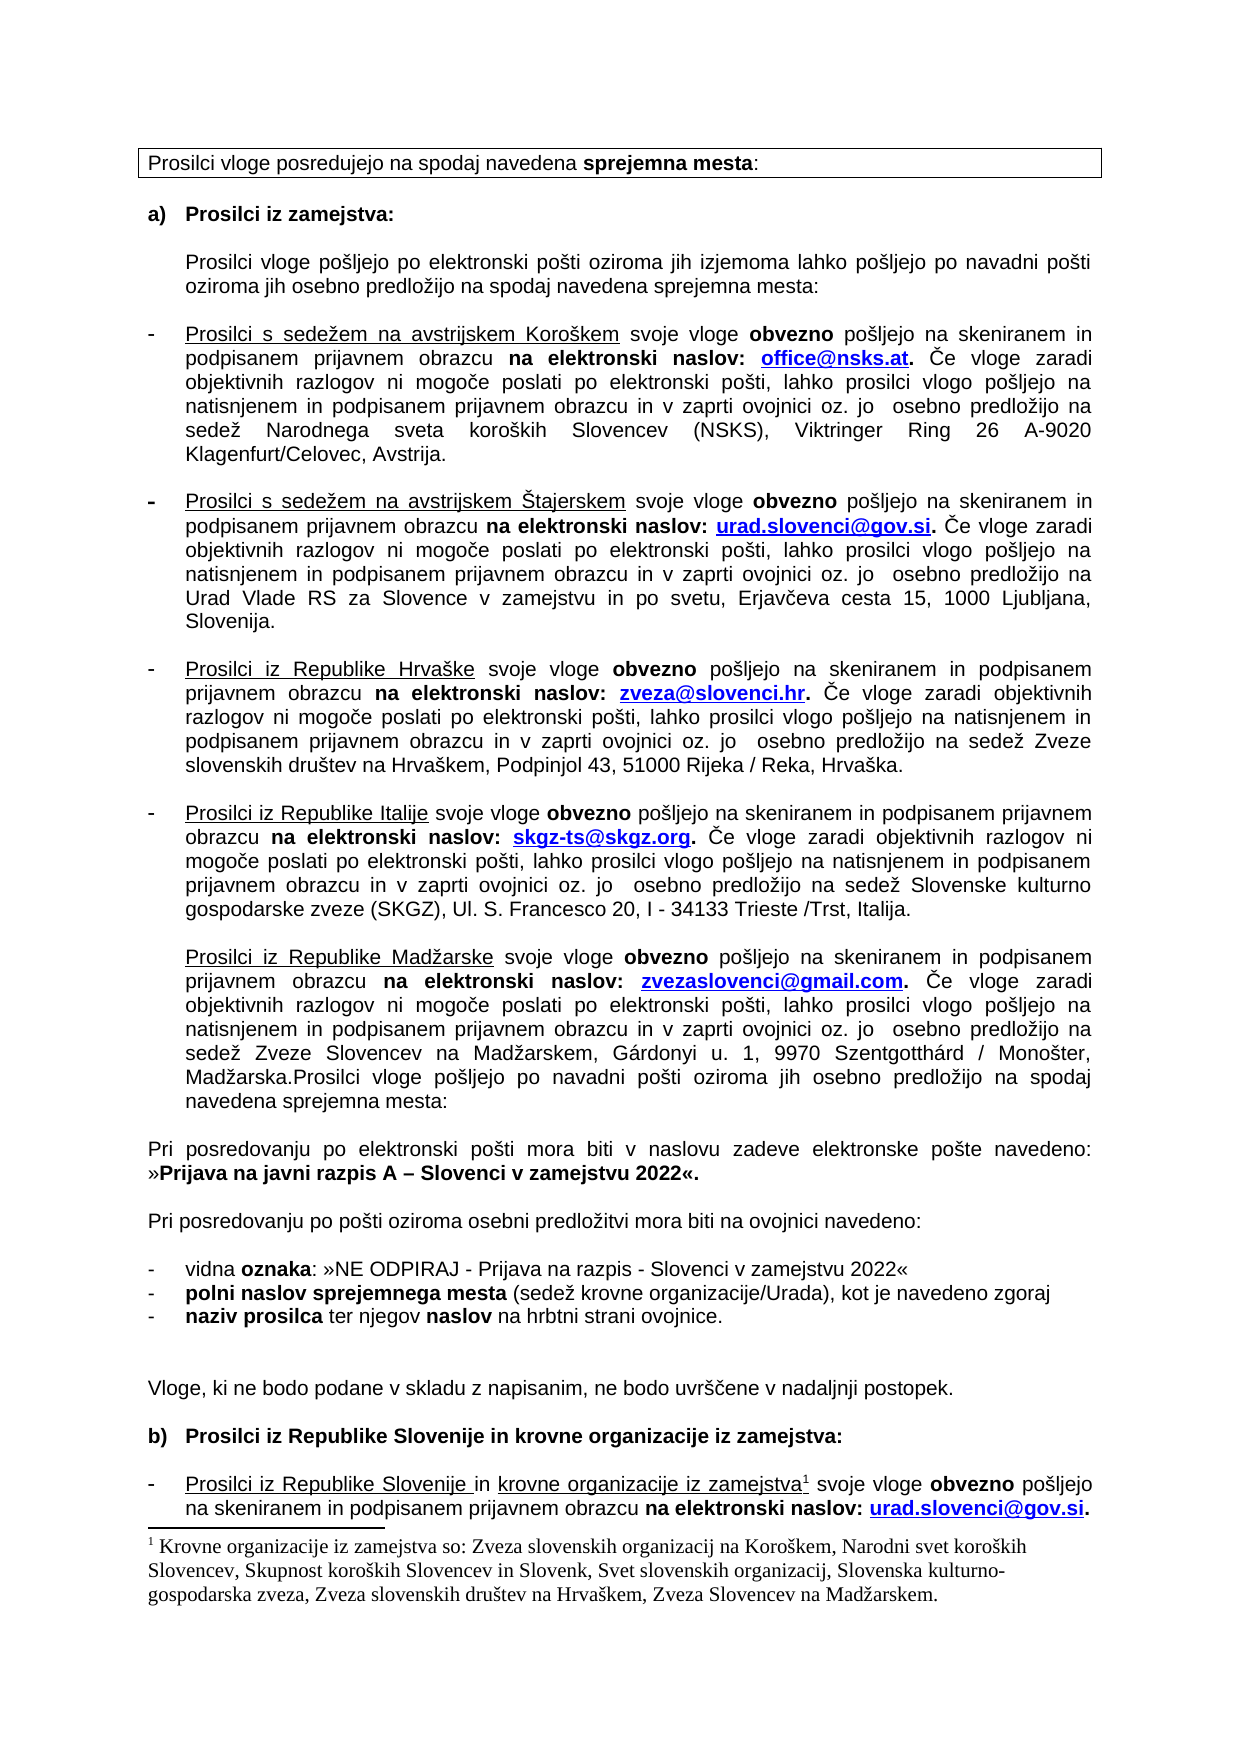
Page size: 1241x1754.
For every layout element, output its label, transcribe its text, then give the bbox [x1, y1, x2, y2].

text Vloge, ki ne bodo podane v skladu z napisanim, ne bodo uvrščene v nadaljnji postopek. [148, 1376, 1093, 1400]
text Prosilci vloge posredujejo na spodaj navedena sprejemna mesta: [139, 149, 1101, 177]
list naziv prosilca ter njegov naslov na hrbtni strani ovojnice. [148, 1304, 1093, 1328]
list Prosilci iz Republike Italije svoje vloge obvezno pošljejo na skeniranem in podpisanem prijavnem obrazcu na elektronski naslov: skgz-ts@skgz.org. Če vloge zaradi objektivnih razlogov ni mogoče poslati po elektronski pošti, lahko prosilci vlogo pošljejo na natisnjenem in podpisanem prijavnem obrazcu in v zaprti ovojnici oz. jo osebno predložijo na sedež Slovenske kulturno gospodarske zveze (SKGZ), Ul. S. Francesco 20, I - 34133 Trieste /Trst, Italija. [148, 801, 1093, 921]
list vidna oznaka: »NE ODPIRAJ - Prijava na razpis - Slovenci v zamejstvu 2022« [148, 1256, 1093, 1280]
text Pri posredovanju po elektronski pošti mora biti v naslovu zadeve elektronske pošte navedeno: »Prijava na javni razpis A – Slovenci v zamejstvu 2022«. [148, 1137, 1093, 1184]
text Pri posredovanju po pošti oziroma osebni predložitvi mora biti na ovojnici navedeno: [148, 1208, 1093, 1232]
list Prosilci iz Republike Slovenije in krovne organizacije iz zamejstva: [148, 1424, 1093, 1448]
list polni naslov sprejemnega mesta (sedež krovne organizacije/Urada), kot je navedeno zgoraj [148, 1280, 1093, 1304]
list Prosilci s sedežem na avstrijskem Štajerskem svoje vloge obvezno pošljejo na skeniranem in podpisanem prijavnem obrazcu na elektronski naslov: urad.slovenci@gov.si. Če vloge zaradi objektivnih razlogov ni mogoče poslati po elektronski pošti, lahko prosilci vlogo pošljejo na natisnjenem in podpisanem prijavnem obrazcu in v zaprti ovojnici oz. jo osebno predložijo na Urad Vlade RS za Slovence v zamejstvu in po svetu, Erjavčeva cesta 15, 1000 Ljubljana, Slovenija. [148, 489, 1093, 633]
text Prosilci vloge pošljejo po elektronski pošti oziroma jih izjemoma lahko pošljejo po navadni pošti oziroma jih osebno predložijo na spodaj navedena sprejemna mesta: [185, 250, 1093, 298]
list Prosilci s sedežem na avstrijskem Koroškem svoje vloge obvezno pošljejo na skeniranem in podpisanem prijavnem obrazcu na elektronski naslov: office@nsks.at. Če vloge zaradi objektivnih razlogov ni mogoče poslati po elektronski pošti, lahko prosilci vlogo pošljejo na natisnjenem in podpisanem prijavnem obrazcu in v zaprti ovojnici oz. jo osebno predložijo na sedež Narodnega sveta koroških Slovencev (NSKS), Viktringer Ring 26 A-9020 Klagenfurt/Celovec, Avstrija. [148, 322, 1093, 465]
list Prosilci iz zamejstva: [148, 202, 1093, 226]
text Prosilci iz Republike Madžarske svoje vloge obvezno pošljejo na skeniranem in podpisanem prijavnem obrazcu na elektronski naslov: zvezaslovenci@gmail.com. Če vloge zaradi objektivnih razlogov ni mogoče poslati po elektronski pošti, lahko prosilci vlogo pošljejo na natisnjenem in podpisanem prijavnem obrazcu in v zaprti ovojnici oz. jo osebno predložijo na sedež Zveze Slovencev na Madžarskem, Gárdonyi u. 1, 9970 Szentgotthárd / Monošter, Madžarska.Prosilci vloge pošljejo po navadni pošti oziroma jih osebno predložijo na spodaj navedena sprejemna mesta: [185, 945, 1093, 1113]
list Prosilci iz Republike Slovenije in krovne organizacije iz zamejstva svoje vloge obvezno pošljejo na skeniranem in podpisanem prijavnem obrazcu na elektronski naslov: urad.slovenci@gov.si. [148, 1472, 1093, 1520]
list Prosilci iz Republike Hrvaške svoje vloge obvezno pošljejo na skeniranem in podpisanem prijavnem obrazcu na elektronski naslov: zveza@slovenci.hr. Če vloge zaradi objektivnih razlogov ni mogoče poslati po elektronski pošti, lahko prosilci vlogo pošljejo na natisnjenem in podpisanem prijavnem obrazcu in v zaprti ovojnici oz. jo osebno predložijo na sedež Zveze slovenskih društev na Hrvaškem, Podpinjol 43, 51000 Rijeka / Reka, Hrvaška. [148, 657, 1093, 777]
